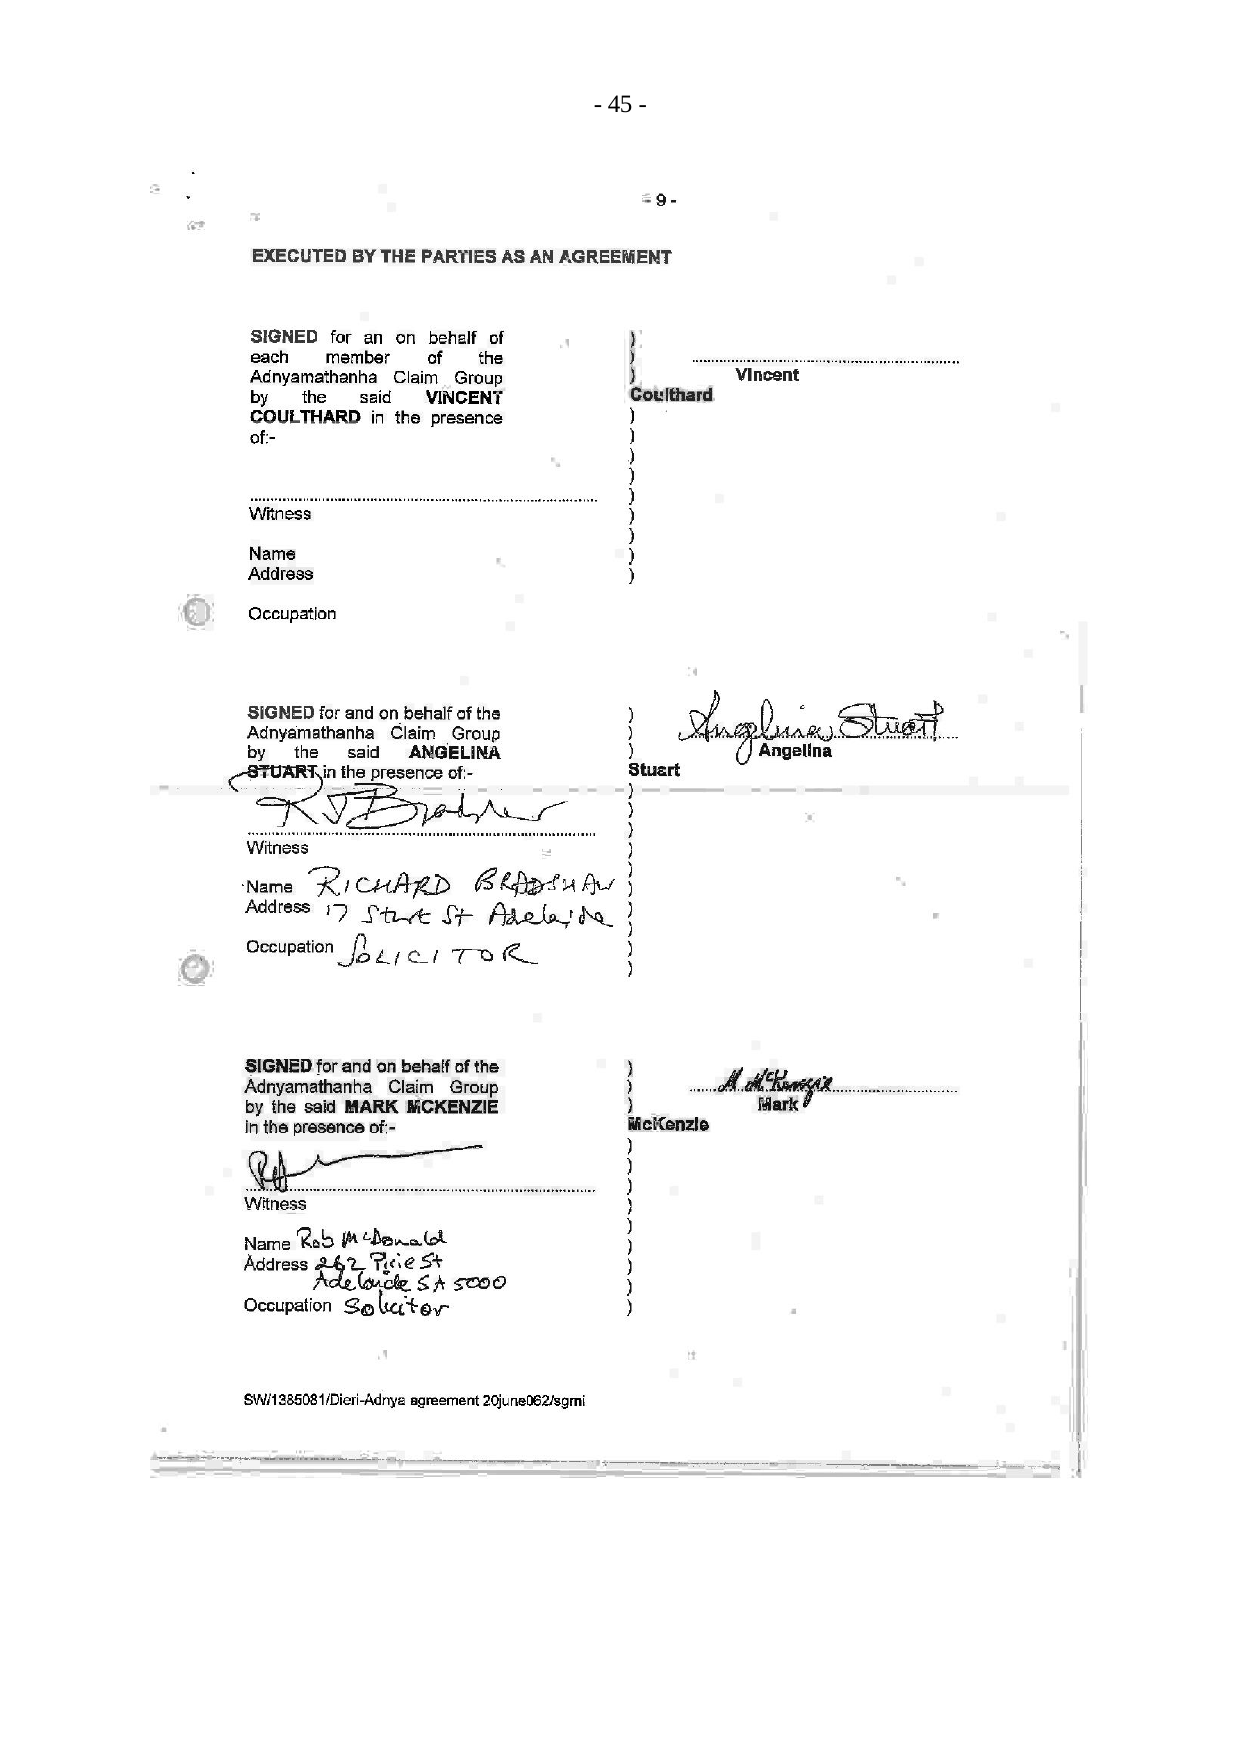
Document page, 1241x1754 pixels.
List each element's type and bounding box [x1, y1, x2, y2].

picture [150, 150, 1091, 1479]
